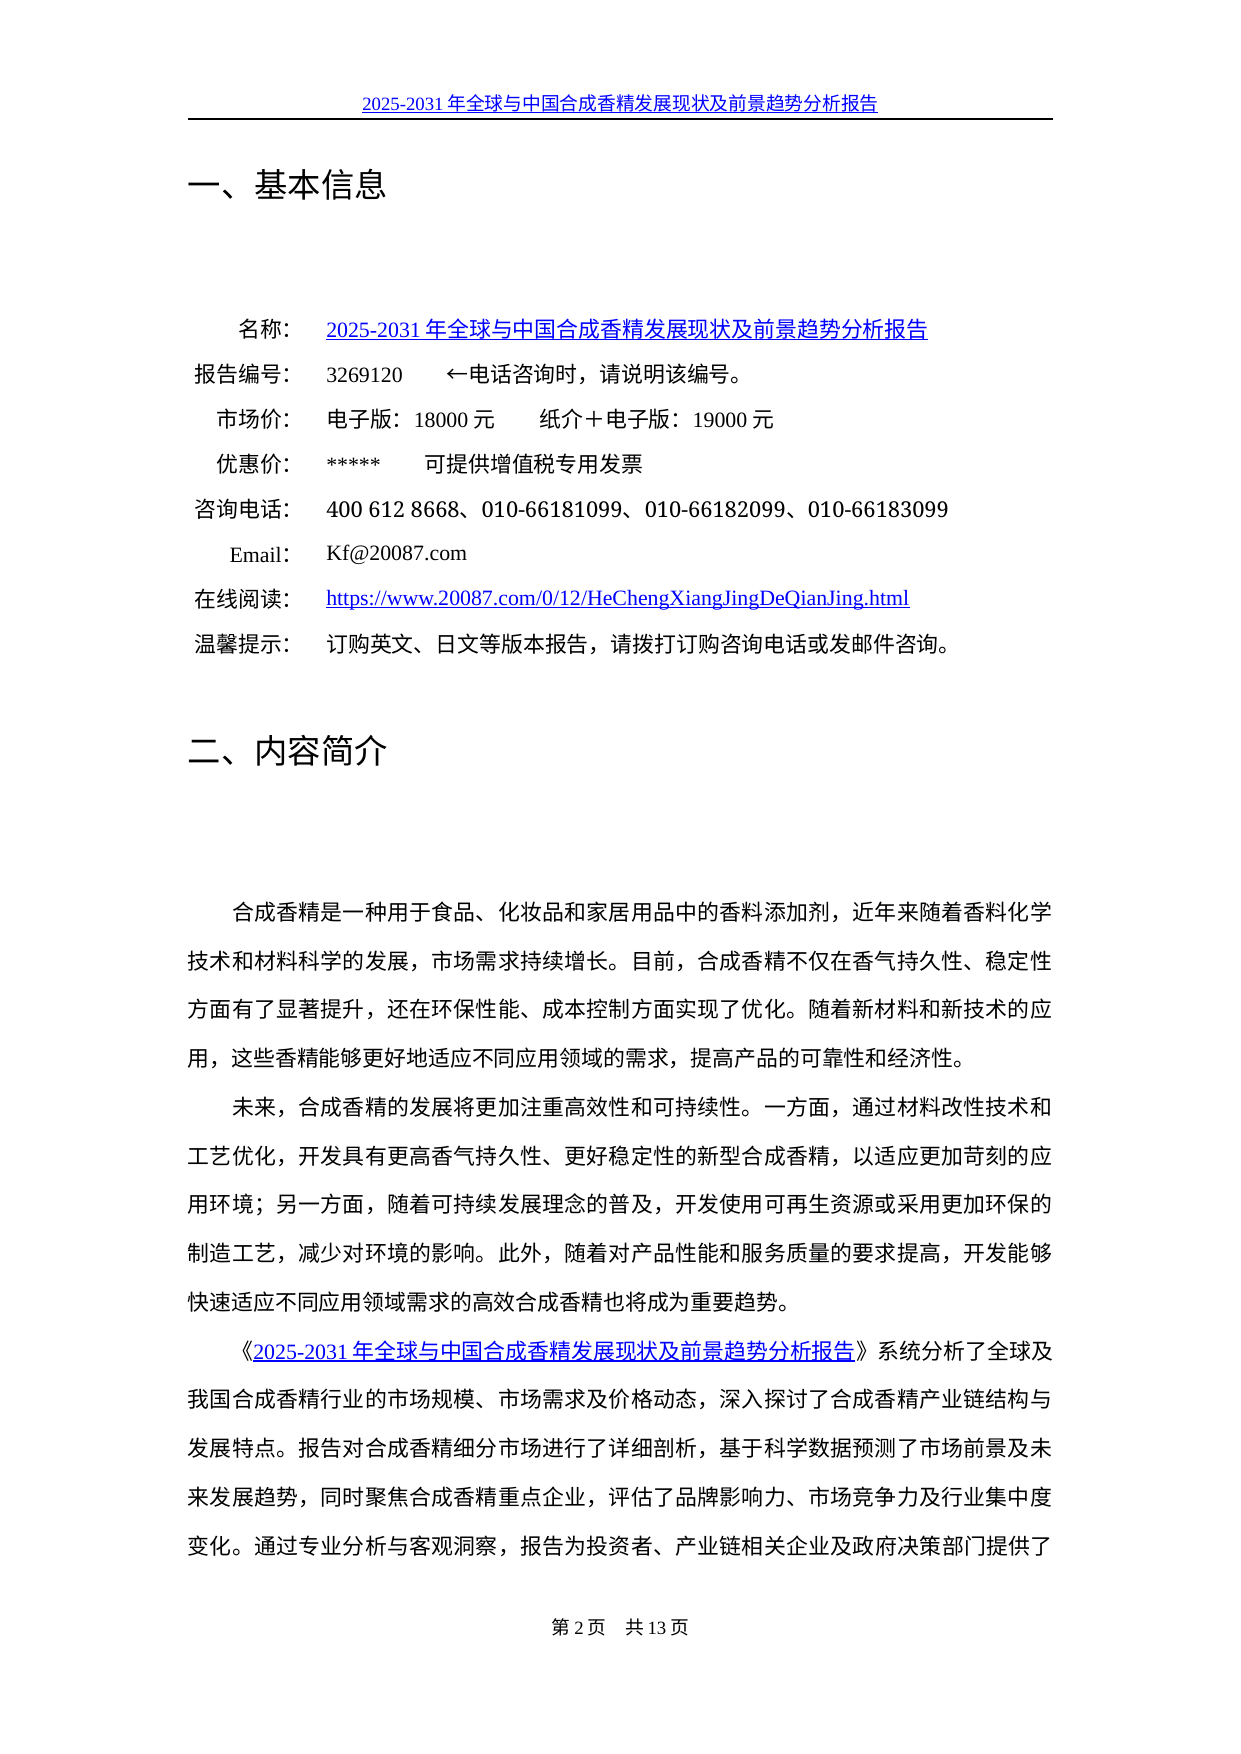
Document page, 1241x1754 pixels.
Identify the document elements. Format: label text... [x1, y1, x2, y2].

table_cell 温馨提示： [167, 627, 315, 672]
table_cell [315, 582, 1073, 627]
table_cell ***** 可提供增值税专用发票 [315, 447, 1073, 492]
table_cell Email： [167, 537, 315, 582]
table_header 2025-2031年全球与中国合成香精发展现状及前景趋势分析报告 [315, 312, 1073, 357]
table_cell 市场价： [167, 402, 315, 447]
title 一、基本信息 [187, 150, 1053, 215]
table_cell 咨询电话： [167, 492, 315, 537]
table_cell 报告编号： [167, 357, 315, 402]
title 二、内容简介 [187, 717, 1053, 782]
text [187, 894, 1053, 1561]
table_cell 电子版：18000 元 纸介＋电子版：19000 元 [315, 402, 1073, 447]
table_cell 400 612 8668、010-66181099、010-66182099、010-66183099 [315, 492, 1073, 537]
table_cell 3269120 ←电话咨询时，请说明该编号。 [315, 357, 1073, 402]
table_header 名称： [167, 312, 315, 357]
table_cell Kf@20087.com [315, 537, 1073, 582]
table_cell 优惠价： [167, 447, 315, 492]
table_cell 在线阅读： [167, 582, 315, 627]
table_cell 订购英文、日文等版本报告，请拨打订购咨询电话或发邮件咨询。 [315, 627, 1073, 672]
